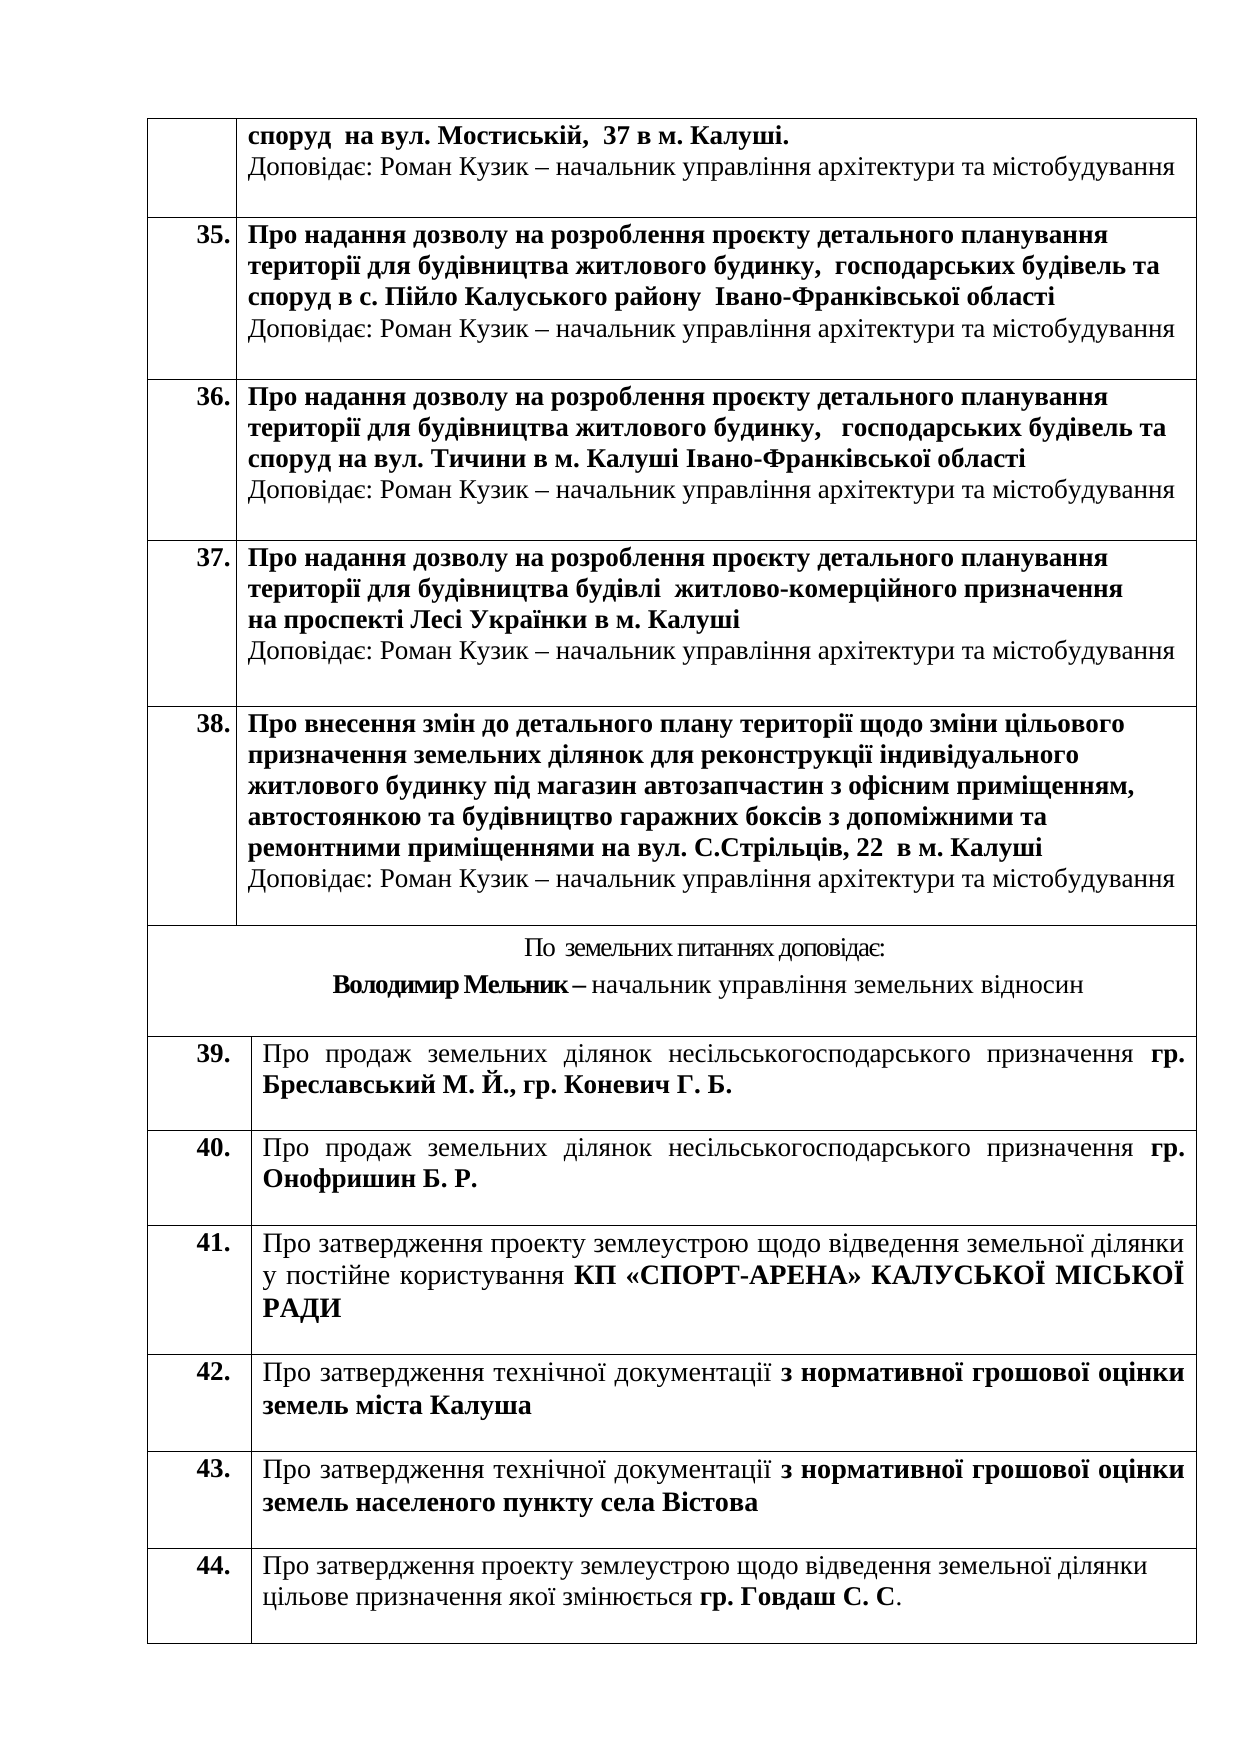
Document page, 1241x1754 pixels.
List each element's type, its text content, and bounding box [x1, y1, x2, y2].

table_cell Про затвердження технічної документації з нормативної грошової оцінки земель населеного пункту села Вістова [252, 1452, 1196, 1548]
table_cell Про внесення змін до детального плану території щодо зміни цільового призначення земельних ділянок для реконструкції індивідуального житлового будинку під магазин автозапчастин з офісним приміщенням, автостоянкою та будівництво гаражних боксів з допоміжними та ремонтними приміщеннями на вул. С.Стрільців, 22 в м. Калуші Доповідає: Роман Кузик – начальник управління архітектури та містобудування [237, 707, 1196, 925]
table_cell [148, 1452, 251, 1548]
table_cell Про затвердження проекту землеустрою щодо відведення земельної ділянки у постійне користування КП «СПОРТ-АРЕНА» КАЛУСЬКОЇ МІСЬКОЇ РАДИ [252, 1226, 1196, 1354]
table_cell Про надання дозволу на розроблення проєкту детального планування території для будівництва житлового будинку, господарських будівель та споруд в с. Пійло Калуського району Івано-Франківської області Доповідає: Роман Кузик – начальник управління архітектури та містобудування [237, 218, 1196, 378]
table_cell [148, 218, 236, 378]
table_cell [148, 1226, 251, 1354]
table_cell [237, 119, 1196, 217]
table_cell По земельних питаннях доповідає: Володимир Мельник – начальник управління земельних відносин [148, 926, 1196, 1036]
table_cell [148, 707, 236, 925]
table_cell [148, 541, 236, 706]
table_cell [148, 1131, 251, 1225]
table_cell Про продаж земельних ділянок несільськогосподарського призначення гр. Бреславський М. Й., гр. Коневич Г. Б. [252, 1037, 1196, 1130]
table_cell [148, 1549, 251, 1643]
table_cell [148, 1355, 251, 1451]
table_cell Про затвердження проекту землеустрою щодо відведення земельної ділянки цільове призначення якої змінюється гр. Говдаш С. С. [252, 1549, 1196, 1643]
table_cell Про продаж земельних ділянок несільськогосподарського призначення гр. Онофришин Б. Р. [252, 1131, 1196, 1225]
table_cell Про надання дозволу на розроблення проєкту детального планування території для будівництва будівлі житлово-комерційного призначення на проспекті Лесі Українки в м. Калуші Доповідає: Роман Кузик – начальник управління архітектури та містобудування [237, 541, 1196, 706]
table_cell [148, 380, 236, 540]
table_cell Про затвердження технічної документації з нормативної грошової оцінки земель міста Калуша [252, 1355, 1196, 1451]
table_cell Про надання дозволу на розроблення проєкту детального планування території для будівництва житлового будинку, господарських будівель та споруд на вул. Тичини в м. Калуші Івано-Франківської області Доповідає: Роман Кузик – начальник управління архітектури та містобудування [237, 380, 1196, 540]
table_cell [148, 119, 236, 217]
table_cell [148, 1037, 251, 1130]
